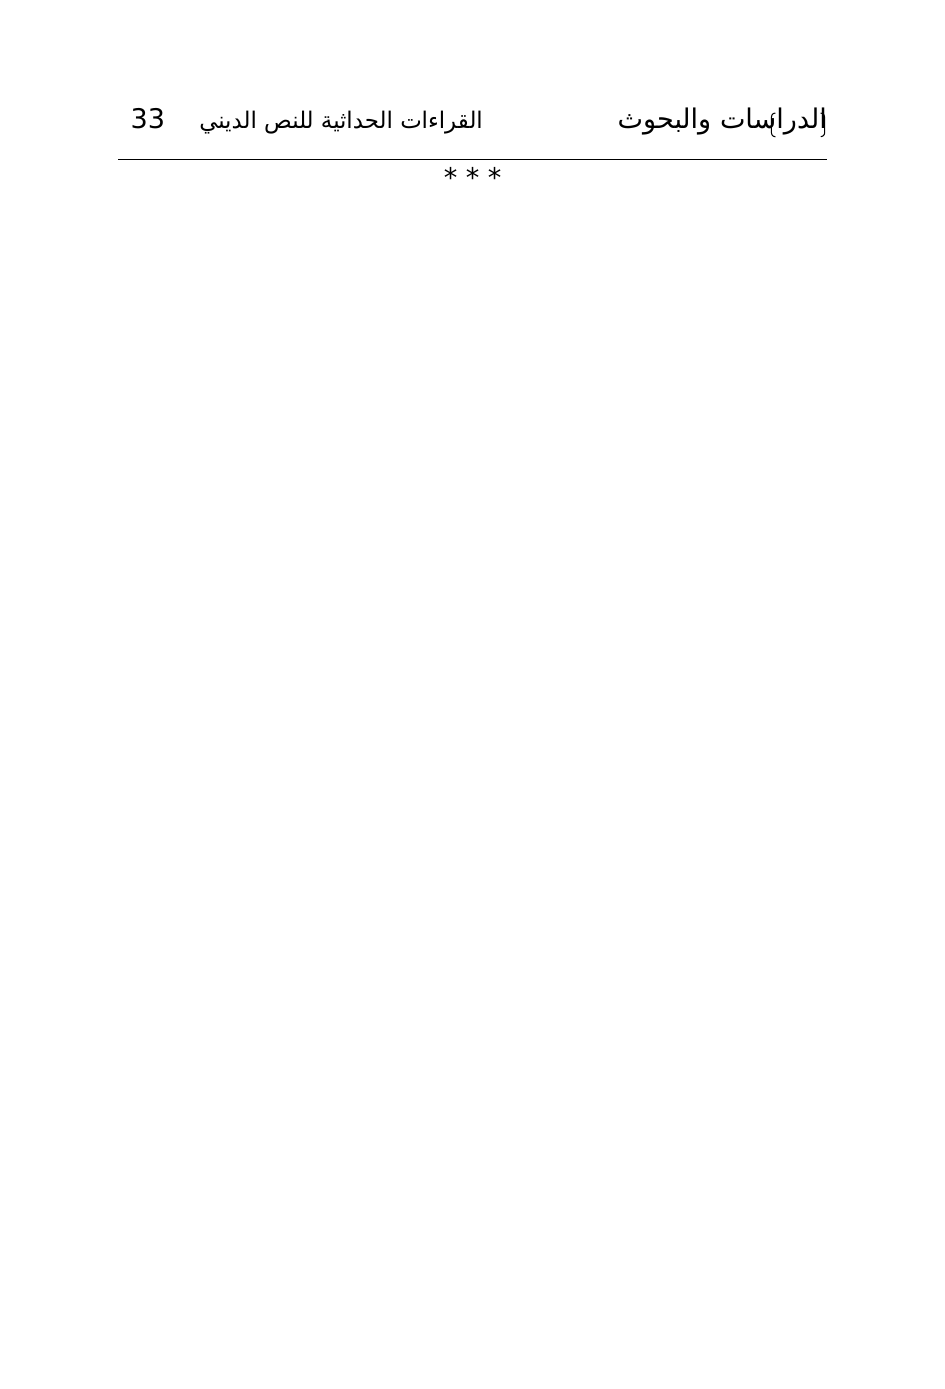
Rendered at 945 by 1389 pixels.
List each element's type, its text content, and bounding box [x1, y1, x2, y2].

text * * * [118, 162, 827, 194]
